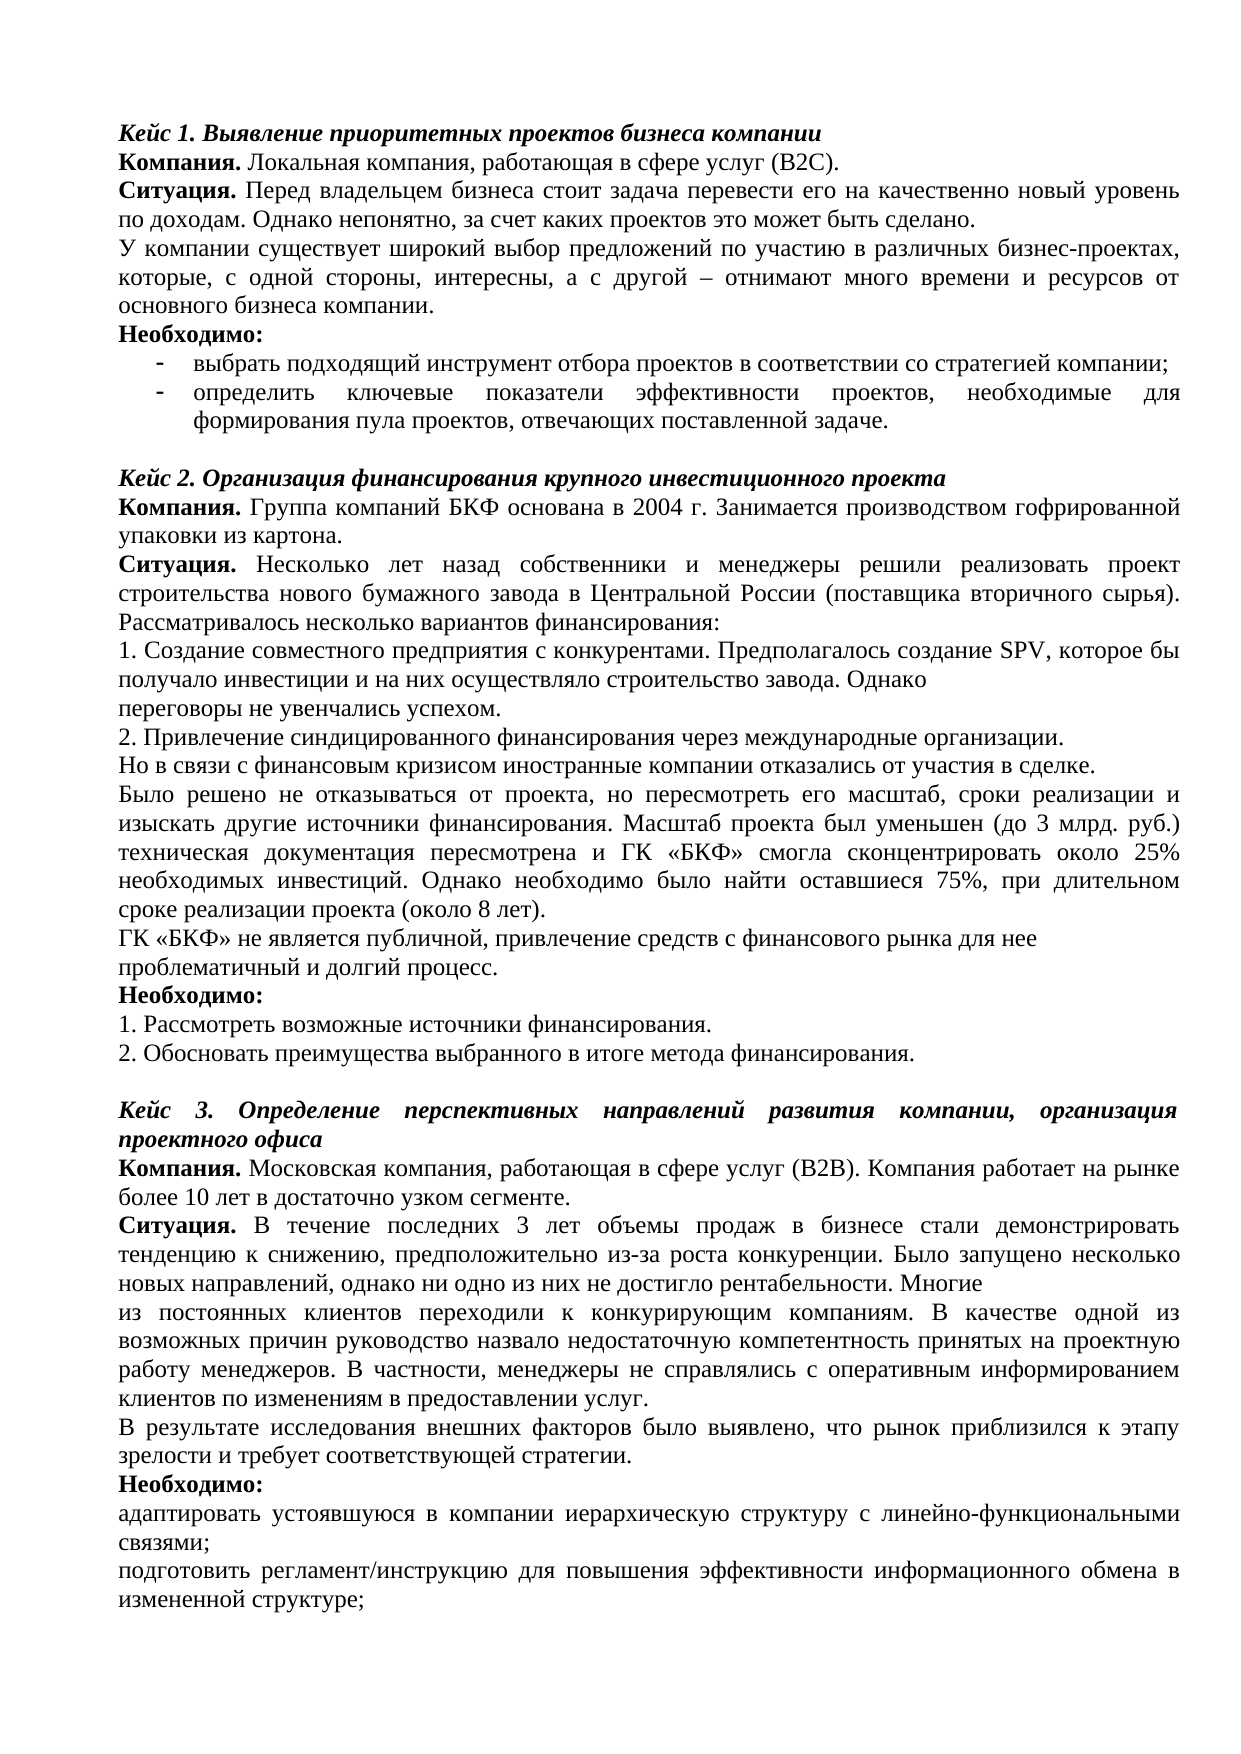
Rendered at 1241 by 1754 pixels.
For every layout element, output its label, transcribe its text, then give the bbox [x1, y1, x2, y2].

text У компании существует широкий выбор предложений по участию в различных бизнес-проектах, которые, с одной стороны, интересны, а с другой – отнимают много времени и ресурсов от основного бизнеса компании. [118, 233, 1181, 319]
text Компания. Локальная компания, работающая в сфере услуг (B2C). [118, 147, 1181, 176]
text переговоры не увенчались успехом. [118, 693, 1181, 722]
text Было решено не отказываться от проекта, но пересмотреть его масштаб, сроки реализации и изыскать другие источники финансирования. Масштаб проекта был уменьшен (до 3 млрд. руб.) техническая документация пересмотрена и ГК «БКФ» смогла сконцентрировать около 25% необходимых инвестиций. Однако необходимо было найти оставшиеся 75%, при длительном сроке реализации проекта (около 8 лет). [118, 779, 1181, 923]
text 1. Создание совместного предприятия с конкурентами. Предполагалось создание SPV, которое бы получало инвестиции и на них осуществляло строительство завода. Однако [118, 636, 1181, 693]
text Кейс 1. Выявление приоритетных проектов бизнеса компании [118, 118, 1181, 147]
text подготовить регламент/инструкцию для повышения эффективности информационного обмена в измененной структуре; [118, 1556, 1181, 1613]
text В результате исследования внешних факторов было выявлено, что рынок приблизился к этапу зрелости и требует соответствующей стратегии. [118, 1412, 1181, 1469]
text Кейс 3. Определение перспективных направлений развития компании, организация проектного офиса [118, 1096, 1181, 1153]
text из постоянных клиентов переходили к конкурирующим компаниям. В качестве одной из возможных причин руководство назвало недостаточную компетентность принятых на проектную работу менеджеров. В частности, менеджеры не справлялись с оперативным информированием клиентов по изменениям в предоставлении услуг. [118, 1297, 1181, 1412]
text Кейс 2. Организация финансирования крупного инвестиционного проекта [118, 463, 1181, 492]
text 2. Обосновать преимущества выбранного в итоге метода финансирования. [118, 1038, 1181, 1067]
text Ситуация. В течение последних 3 лет объемы продаж в бизнесе стали демонстрировать тенденцию к снижению, предположительно из-за роста конкуренции. Было запущено несколько новых направлений, однако ни одно из них не достигло рентабельности. Многие [118, 1211, 1181, 1297]
text 2. Привлечение синдицированного финансирования через международные организации. [118, 722, 1181, 751]
text Но в связи с финансовым кризисом иностранные компании отказались от участия в сделке. [118, 751, 1181, 779]
text Компания. Группа компаний БКФ основана в 2004 г. Занимается производством гофрированной упаковки из картона. [118, 492, 1181, 549]
text адаптировать устоявшуюся в компании иерархическую структуру с линейно-функциональными связями; [118, 1498, 1181, 1556]
text Необходимо: [118, 319, 1181, 348]
list определить ключевые показатели эффективности проектов, необходимые для формирования пула проектов, отвечающих поставленной задаче. [156, 377, 1181, 434]
text Компания. Московская компания, работающая в сфере услуг (B2B). Компания работает на рынке более 10 лет в достаточно узком сегменте. [118, 1153, 1181, 1211]
text Необходимо: [118, 981, 1181, 1009]
text Ситуация. Несколько лет назад собственники и менеджеры решили реализовать проект строительства нового бумажного завода в Центральной России (поставщика вторичного сырья). Рассматривалось несколько вариантов финансирования: [118, 549, 1181, 636]
text ГК «БКФ» не является публичной, привлечение средств с финансового рынка для нее [118, 923, 1181, 952]
text Необходимо: [118, 1469, 1181, 1498]
list выбрать подходящий инструмент отбора проектов в соответствии со стратегией компании; [156, 348, 1181, 377]
text проблематичный и долгий процесс. [118, 952, 1181, 981]
text 1. Рассмотреть возможные источники финансирования. [118, 1009, 1181, 1038]
text Ситуация. Перед владельцем бизнеса стоит задача перевести его на качественно новый уровень по доходам. Однако непонятно, за счет каких проектов это может быть сделано. [118, 176, 1181, 233]
